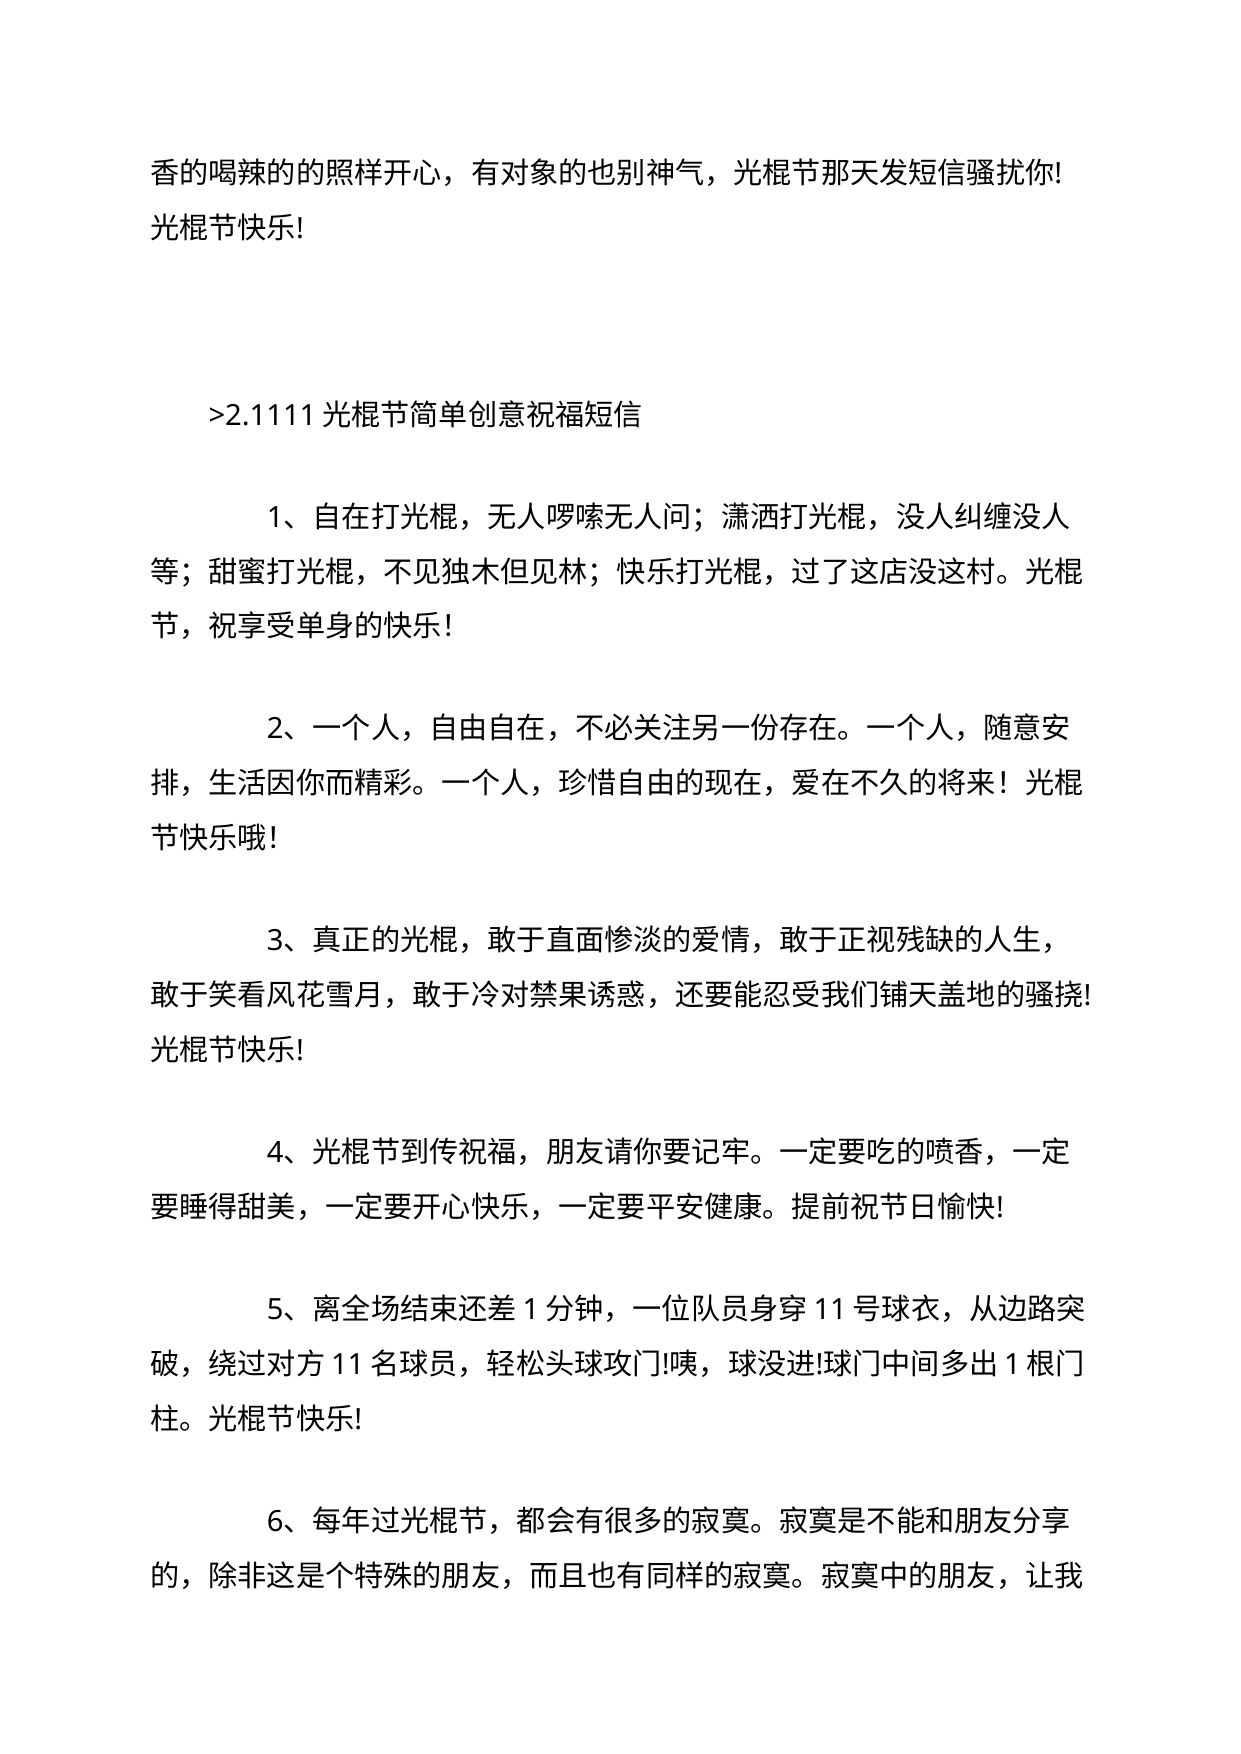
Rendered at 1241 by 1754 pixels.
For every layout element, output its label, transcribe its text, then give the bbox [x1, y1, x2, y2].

text 4、光棍节到传祝福，朋友请你要记牢。一定要吃的喷香，一定要睡得甜美，一定要开心快乐，一定要平安健康。提前祝节日愉快! [150, 1128, 1090, 1226]
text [150, 1497, 1090, 1595]
text 5、离全场结束还差1分钟，一位队员身穿11号球衣，从边路突破，绕过对方11名球员，轻松头球攻门!咦，球没进!球门中间多出1根门柱。光棍节快乐! [150, 1285, 1090, 1438]
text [150, 150, 1090, 247]
text >2.1111光棍节简单创意祝福短信 [150, 391, 1090, 433]
text 3、真正的光棍，敢于直面惨淡的爱情，敢于正视残缺的人生，敢于笑看风花雪月，敢于冷对禁果诱惑，还要能忍受我们铺天盖地的骚挠!光棍节快乐! [150, 916, 1090, 1069]
text 1、自在打光棍，无人啰嗦无人问；潇洒打光棍，没人纠缠没人等；甜蜜打光棍，不见独木但见林；快乐打光棍，过了这店没这村。光棍节，祝享受单身的快乐！ [150, 493, 1090, 645]
text 2、一个人，自由自在，不必关注另一份存在。一个人，随意安排，生活因你而精彩。一个人，珍惜自由的现在，爱在不久的将来！光棍节快乐哦！ [150, 705, 1090, 857]
